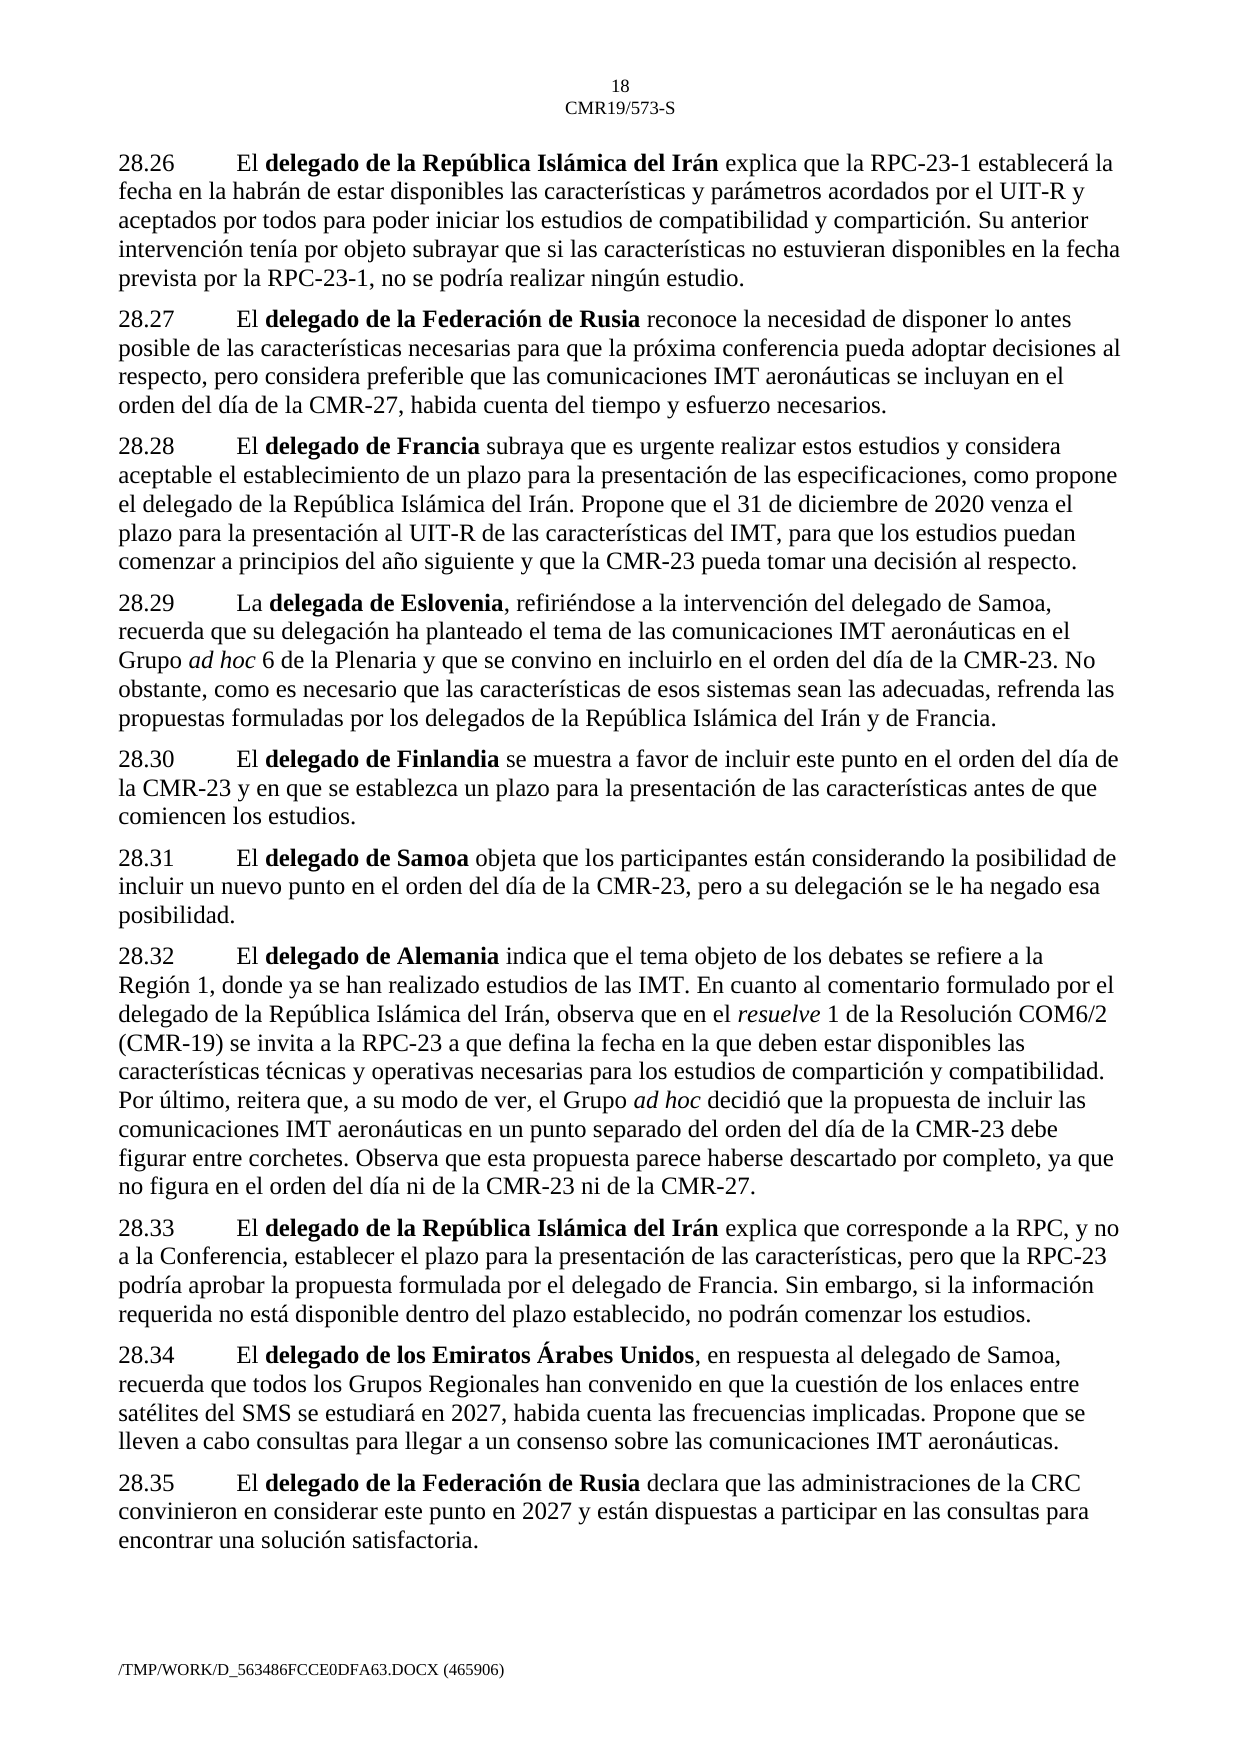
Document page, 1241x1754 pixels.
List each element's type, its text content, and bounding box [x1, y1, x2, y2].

text 28.29 La delegada de Eslovenia, refiriéndose a la intervención del delegado de Samoa, recuerda que su delegación ha planteado el tema de las comunicaciones IMT aeronáuticas en el Grupo ad hoc 6 de la Plenaria y que se convino en incluirlo en el orden del día de la CMR-23. No obstante, como es necesario que las características de esos sistemas sean las adecuadas, refrenda las propuestas formuladas por los delegados de la República Islámica del Irán y de Francia. [118, 588, 1122, 731]
text 28.30 El delegado de Finlandia se muestra a favor de incluir este punto en el orden del día de la CMR-23 y en que se establezca un plazo para la presentación de las características antes de que comiencen los estudios. [118, 744, 1122, 830]
text 28.31 El delegado de Samoa objeta que los participantes están considerando la posibilidad de incluir un nuevo punto en el orden del día de la CMR-23, pero a su delegación se le ha negado esa posibilidad. [118, 843, 1122, 929]
text 28.27 El delegado de la Federación de Rusia reconoce la necesidad de disponer lo antes posible de las características necesarias para que la próxima conferencia pueda adoptar decisiones al respecto, pero considera preferible que las comunicaciones IMT aeronáuticas se incluyan en el orden del día de la CMR-27, habida cuenta del tiempo y esfuerzo necesarios. [118, 304, 1122, 419]
text 28.28 El delegado de Francia subraya que es urgente realizar estos estudios y considera aceptable el establecimiento de un plazo para la presentación de las especificaciones, como propone el delegado de la República Islámica del Irán. Propone que el 31 de diciembre de 2020 venza el plazo para la presentación al UIT-R de las características del IMT, para que los estudios puedan comenzar a principios del año siguiente y que la CMR-23 pueda tomar una decisión al respecto. [118, 431, 1122, 575]
text 28.26 El delegado de la República Islámica del Irán explica que la RPC-23-1 establecerá la fecha en la habrán de estar disponibles las características y parámetros acordados por el UIT-R y aceptados por todos para poder iniciar los estudios de compatibilidad y compartición. Su anterior intervención tenía por objeto subrayar que si las características no estuvieran disponibles en la fecha prevista por la RPC-23-1, no se podría realizar ningún estudio. [118, 148, 1122, 291]
text 28.32 El delegado de Alemania indica que el tema objeto de los debates se refiere a la Región 1, donde ya se han realizado estudios de las IMT. En cuanto al comentario formulado por el delegado de la República Islámica del Irán, observa que en el resuelve 1 de la Resolución COM6/2 (CMR-19) se invita a la RPC-23 a que defina la fecha en la que deben estar disponibles las características técnicas y operativas necesarias para los estudios de compartición y compatibilidad. Por último, reitera que, a su modo de ver, el Grupo ad hoc decidió que la propuesta de incluir las comunicaciones IMT aeronáuticas en un punto separado del orden del día de la CMR-23 debe figurar entre corchetes. Observa que esta propuesta parece haberse descartado por completo, ya que no figura en el orden del día ni de la CMR-23 ni de la CMR-27. [118, 941, 1122, 1200]
text 28.35 El delegado de la Federación de Rusia declara que las administraciones de la CRC convinieron en considerar este punto en 2027 y están dispuestas a participar en las consultas para encontrar una solución satisfactoria. [118, 1468, 1122, 1554]
text 28.34 El delegado de los Emiratos Árabes Unidos, en respuesta al delegado de Samoa, recuerda que todos los Grupos Regionales han convenido en que la cuestión de los enlaces entre satélites del SMS se estudiará en 2027, habida cuenta las frecuencias implicadas. Propone que se lleven a cabo consultas para llegar a un consenso sobre las comunicaciones IMT aeronáuticas. [118, 1340, 1122, 1455]
text 28.33 El delegado de la República Islámica del Irán explica que corresponde a la RPC, y no a la Conferencia, establecer el plazo para la presentación de las características, pero que la RPC-23 podría aprobar la propuesta formulada por el delegado de Francia. Sin embargo, si la información requerida no está disponible dentro del plazo establecido, no podrán comenzar los estudios. [118, 1213, 1122, 1328]
